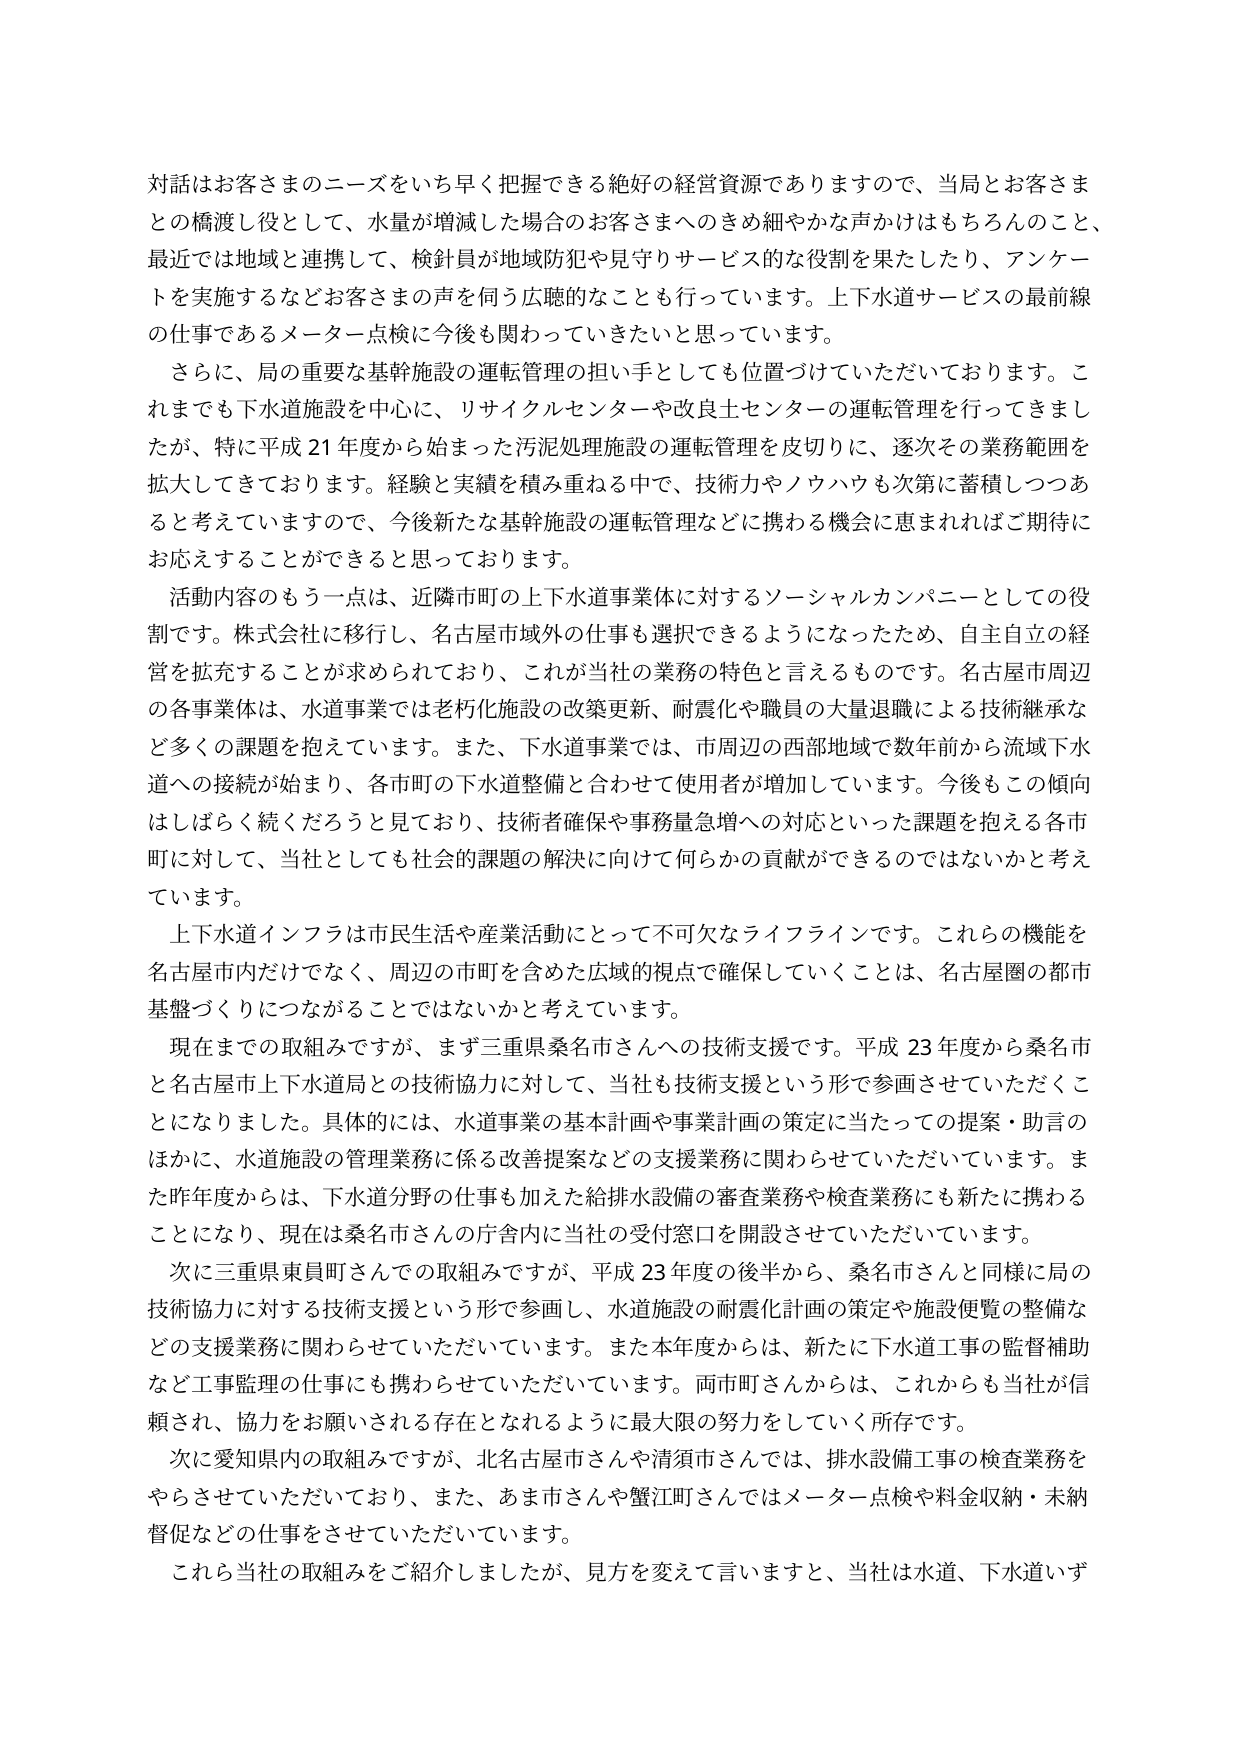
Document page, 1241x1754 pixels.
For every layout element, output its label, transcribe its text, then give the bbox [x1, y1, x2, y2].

text 次に三重県東員町さんでの取組みですが、平成23年度の後半から、桑名市さんと同様に局の技術協力に対する技術支援という形で参画し、水道施設の耐震化計画の策定や施設便覧の整備などの支援業務に関わらせていただいています。また本年度からは、新たに下水道工事の監督補助など工事監理の仕事にも携わらせていただいています。両市町さんからは、これからも当社が信頼され、協力をお願いされる存在となれるように最大限の努力をしていく所存です。 [148, 1252, 1092, 1439]
text 上下水道インフラは市民生活や産業活動にとって不可欠なライフラインです。これらの機能を名古屋市内だけでなく、周辺の市町を含めた広域的視点で確保していくことは、名古屋圏の都市基盤づくりにつながることではないかと考えています。 [148, 914, 1092, 1027]
text さらに、局の重要な基幹施設の運転管理の担い手としても位置づけていただいております。これまでも下水道施設を中心に、リサイクルセンターや改良土センターの運転管理を行ってきましたが、特に平成21年度から始まった汚泥処理施設の運転管理を皮切りに、逐次その業務範囲を拡大してきております。経験と実績を積み重ねる中で、技術力やノウハウも次第に蓄積しつつあると考えていますので、今後新たな基幹施設の運転管理などに携わる機会に恵まれればご期待にお応えすることができると思っております。 [148, 352, 1092, 577]
text 現在までの取組みですが、まず三重県桑名市さんへの技術支援です。平成23年度から桑名市と名古屋市上下水道局との技術協力に対して、当社も技術支援という形で参画させていただくことになりました。具体的には、水道事業の基本計画や事業計画の策定に当たっての提案・助言のほかに、水道施設の管理業務に係る改善提案などの支援業務に関わらせていただいています。また昨年度からは、下水道分野の仕事も加えた給排水設備の審査業務や検査業務にも新たに携わることになり、現在は桑名市さんの庁舎内に当社の受付窓口を開設させていただいています。 [148, 1027, 1092, 1252]
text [148, 1552, 1092, 1589]
text 次に愛知県内の取組みですが、北名古屋市さんや清須市さんでは、排水設備工事の検査業務をやらさせていただいており、また、あま市さんや蟹江町さんではメーター点検や料金収納・未納督促などの仕事をさせていただいています。 [148, 1439, 1092, 1552]
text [148, 164, 1092, 352]
text 活動内容のもう一点は、近隣市町の上下水道事業体に対するソーシャルカンパニーとしての役割です。株式会社に移行し、名古屋市域外の仕事も選択できるようになったため、自主自立の経営を拡充することが求められており、これが当社の業務の特色と言えるものです。名古屋市周辺の各事業体は、水道事業では老朽化施設の改築更新、耐震化や職員の大量退職による技術継承など多くの課題を抱えています。また、下水道事業では、市周辺の西部地域で数年前から流域下水道への接続が始まり、各市町の下水道整備と合わせて使用者が増加しています。今後もこの傾向はしばらく続くだろうと見ており、技術者確保や事務量急増への対応といった課題を抱える各市町に対して、当社としても社会的課題の解決に向けて何らかの貢献ができるのではないかと考えています。 [148, 577, 1092, 914]
